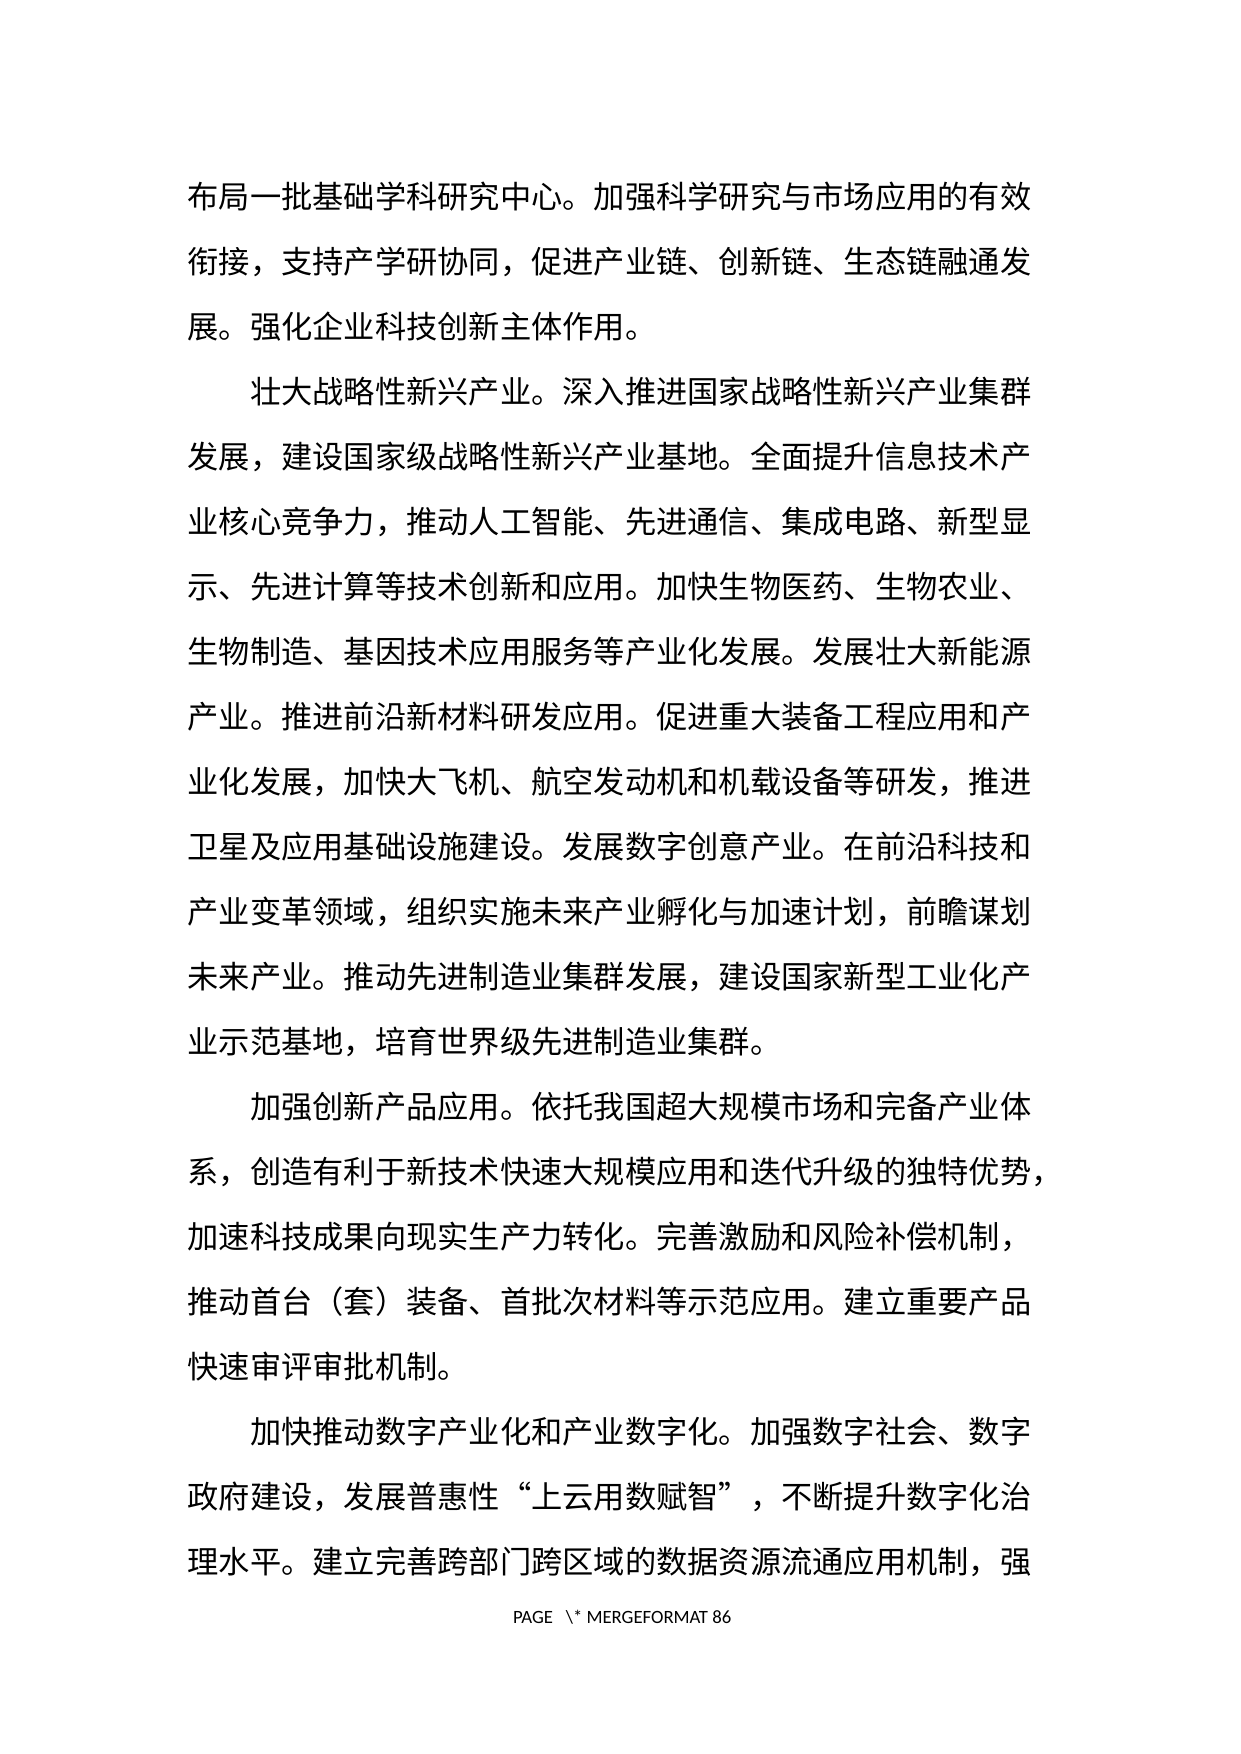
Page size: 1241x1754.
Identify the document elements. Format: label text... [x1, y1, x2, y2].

text 壮大战略性新兴产业。深入推进国家战略性新兴产业集群发展，建设国家级战略性新兴产业基地。全面提升信息技术产业核心竞争力，推动人工智能、先进通信、集成电路、新型显示、先进计算等技术创新和应用。加快生物医药、生物农业、生物制造、基因技术应用服务等产业化发展。发展壮大新能源产业。推进前沿新材料研发应用。促进重大装备工程应用和产业化发展，加快大飞机、航空发动机和机载设备等研发，推进卫星及应用基础设施建设。发展数字创意产业。在前沿科技和产业变革领域，组织实施未来产业孵化与加速计划，前瞻谋划未来产业。推动先进制造业集群发展，建设国家新型工业化产业示范基地，培育世界级先进制造业集群。 [187, 357, 1053, 1072]
text 加强创新产品应用。依托我国超大规模市场和完备产业体系，创造有利于新技术快速大规模应用和迭代升级的独特优势，加速科技成果向现实生产力转化。完善激励和风险补偿机制，推动首台（套）装备、首批次材料等示范应用。建立重要产品快速审评审批机制。 [187, 1072, 1053, 1397]
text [187, 1397, 1053, 1592]
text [187, 162, 1053, 357]
